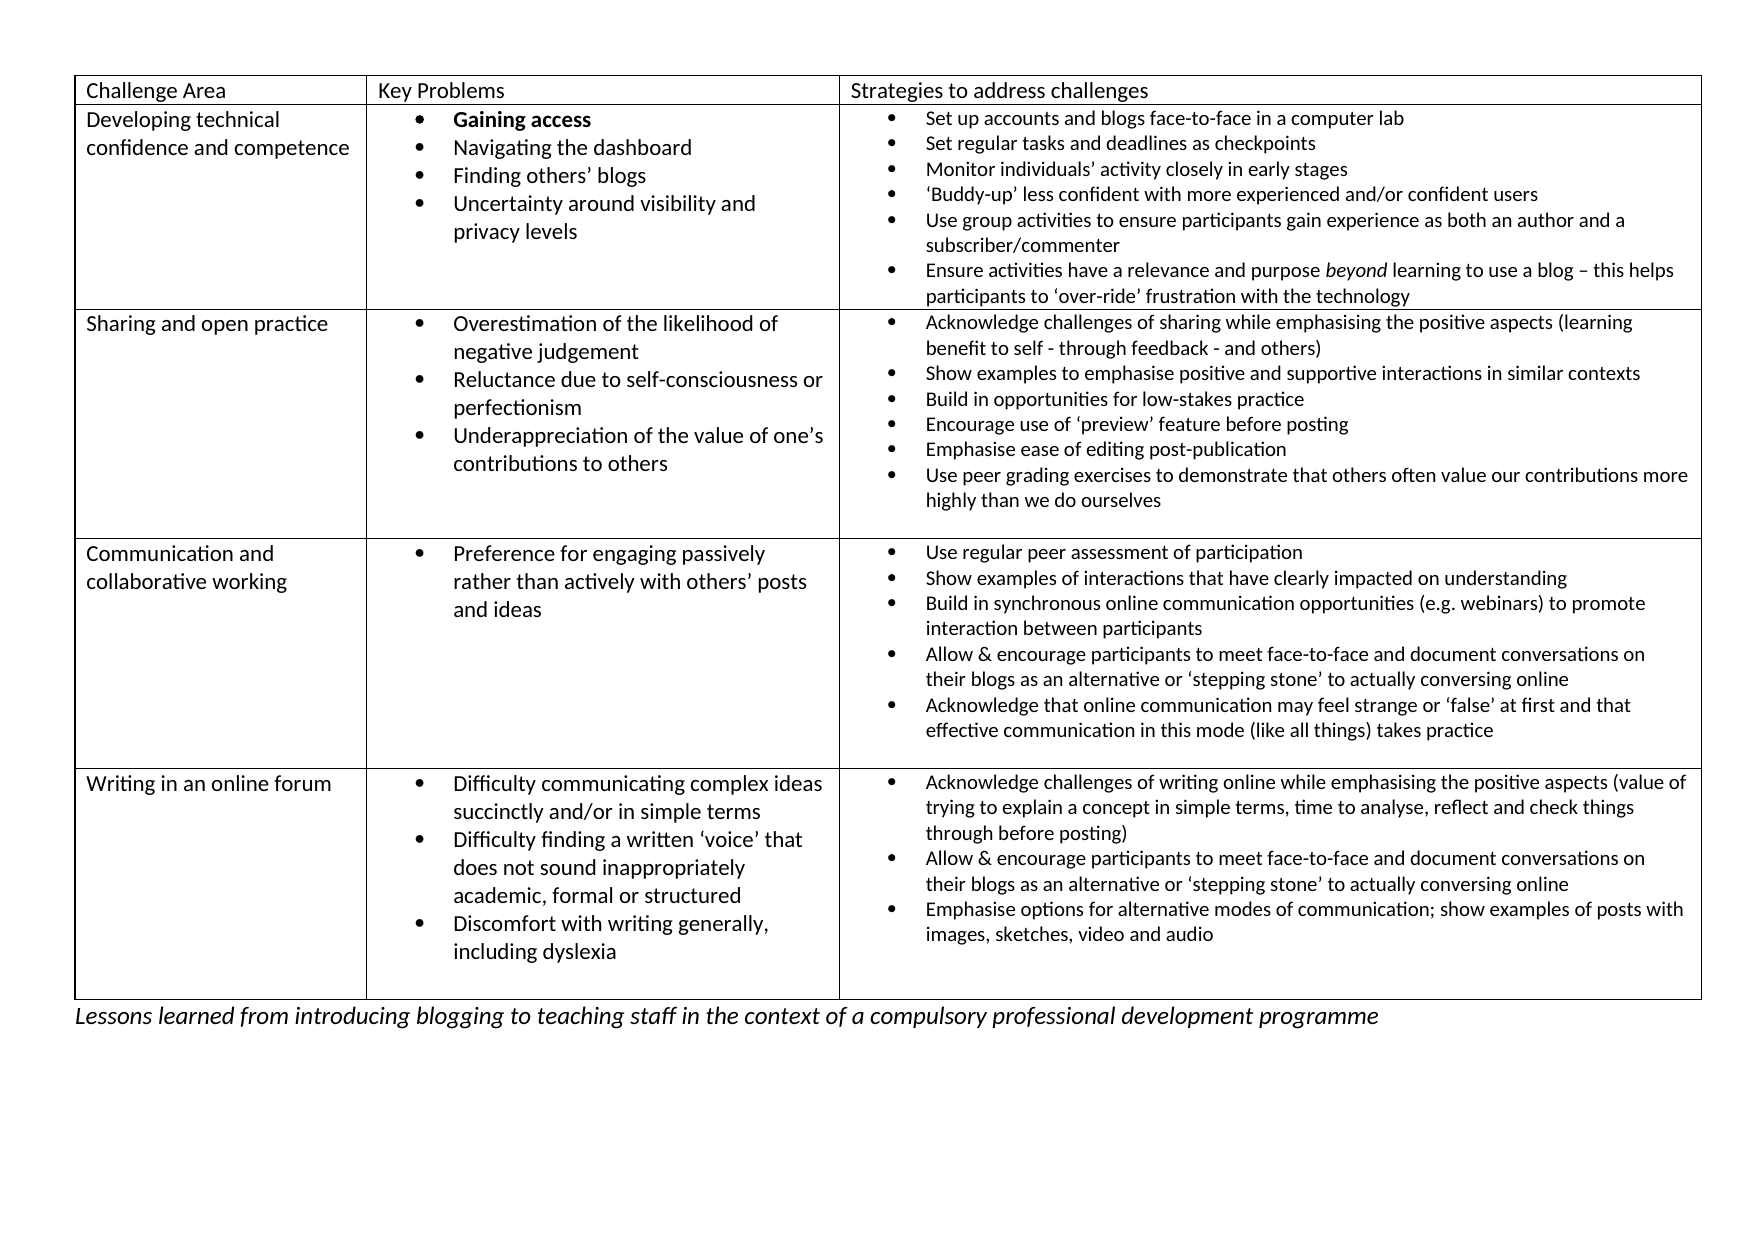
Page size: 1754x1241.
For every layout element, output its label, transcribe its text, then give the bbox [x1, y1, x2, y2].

table_cell Difficulty communicating complex ideas succinctly and/or in simple terms Difficulty finding a written ‘voice’ that does not sound inappropriately academic, formal or structured Discomfort with writing generally, including dyslexia [367, 769, 839, 999]
table_cell Overestimation of the likelihood of negative judgement Reluctance due to self-consciousness or perfectionism Underappreciation of the value of one’s contributions to others [367, 310, 839, 538]
table_cell Developing technical confidence and competence [76, 105, 366, 308]
table_cell Gaining access Navigating the dashboard Finding others’ blogs Uncertainty around visibility and privacy levels [367, 105, 839, 308]
table_cell Communication and collaborative working [76, 539, 366, 768]
table_header Challenge Area [76, 76, 366, 104]
table_cell Acknowledge challenges of writing online while emphasising the positive aspects (value of trying to explain a concept in simple terms, time to analyse, reflect and check things through before posting) Allow & encourage participants to meet face-to-face and document conversations on their blogs as an alternative or ‘stepping stone’ to actually conversing online Emphasise options for alternative modes of communication; show examples of posts with images, sketches, video and audio [840, 769, 1701, 999]
table_cell Use regular peer assessment of participation Show examples of interactions that have clearly impacted on understanding Build in synchronous online communication opportunities (e.g. webinars) to promote interaction between participants Allow & encourage participants to meet face-to-face and document conversations on their blogs as an alternative or ‘stepping stone’ to actually conversing online Acknowledge that online communication may feel strange or ‘false’ at first and that effective communication in this mode (like all things) takes practice [840, 539, 1701, 768]
table_cell Sharing and open practice [76, 310, 366, 538]
table_header Key Problems [367, 76, 839, 104]
text Lessons learned from introducing blogging to teaching staff in the context of a compulsory professional development programme [75, 1000, 1679, 1030]
table_header Strategies to address challenges [840, 76, 1701, 104]
table_cell Writing in an online forum [76, 769, 366, 999]
table_cell Set up accounts and blogs face-to-face in a computer lab Set regular tasks and deadlines as checkpoints Monitor individuals’ activity closely in early stages ‘Buddy-up’ less confident with more experienced and/or confident users Use group activities to ensure participants gain experience as both an author and a subscriber/commenter Ensure activities have a relevance and purpose beyond learning to use a blog – this helps participants to ‘over-ride’ frustration with the technology [840, 105, 1701, 308]
table_cell Acknowledge challenges of sharing while emphasising the positive aspects (learning benefit to self - through feedback - and others) Show examples to emphasise positive and supportive interactions in similar contexts Build in opportunities for low-stakes practice Encourage use of ‘preview’ feature before posting Emphasise ease of editing post-publication Use peer grading exercises to demonstrate that others often value our contributions more highly than we do ourselves [840, 310, 1701, 538]
table_cell Preference for engaging passively rather than actively with others’ posts and ideas [367, 539, 839, 768]
